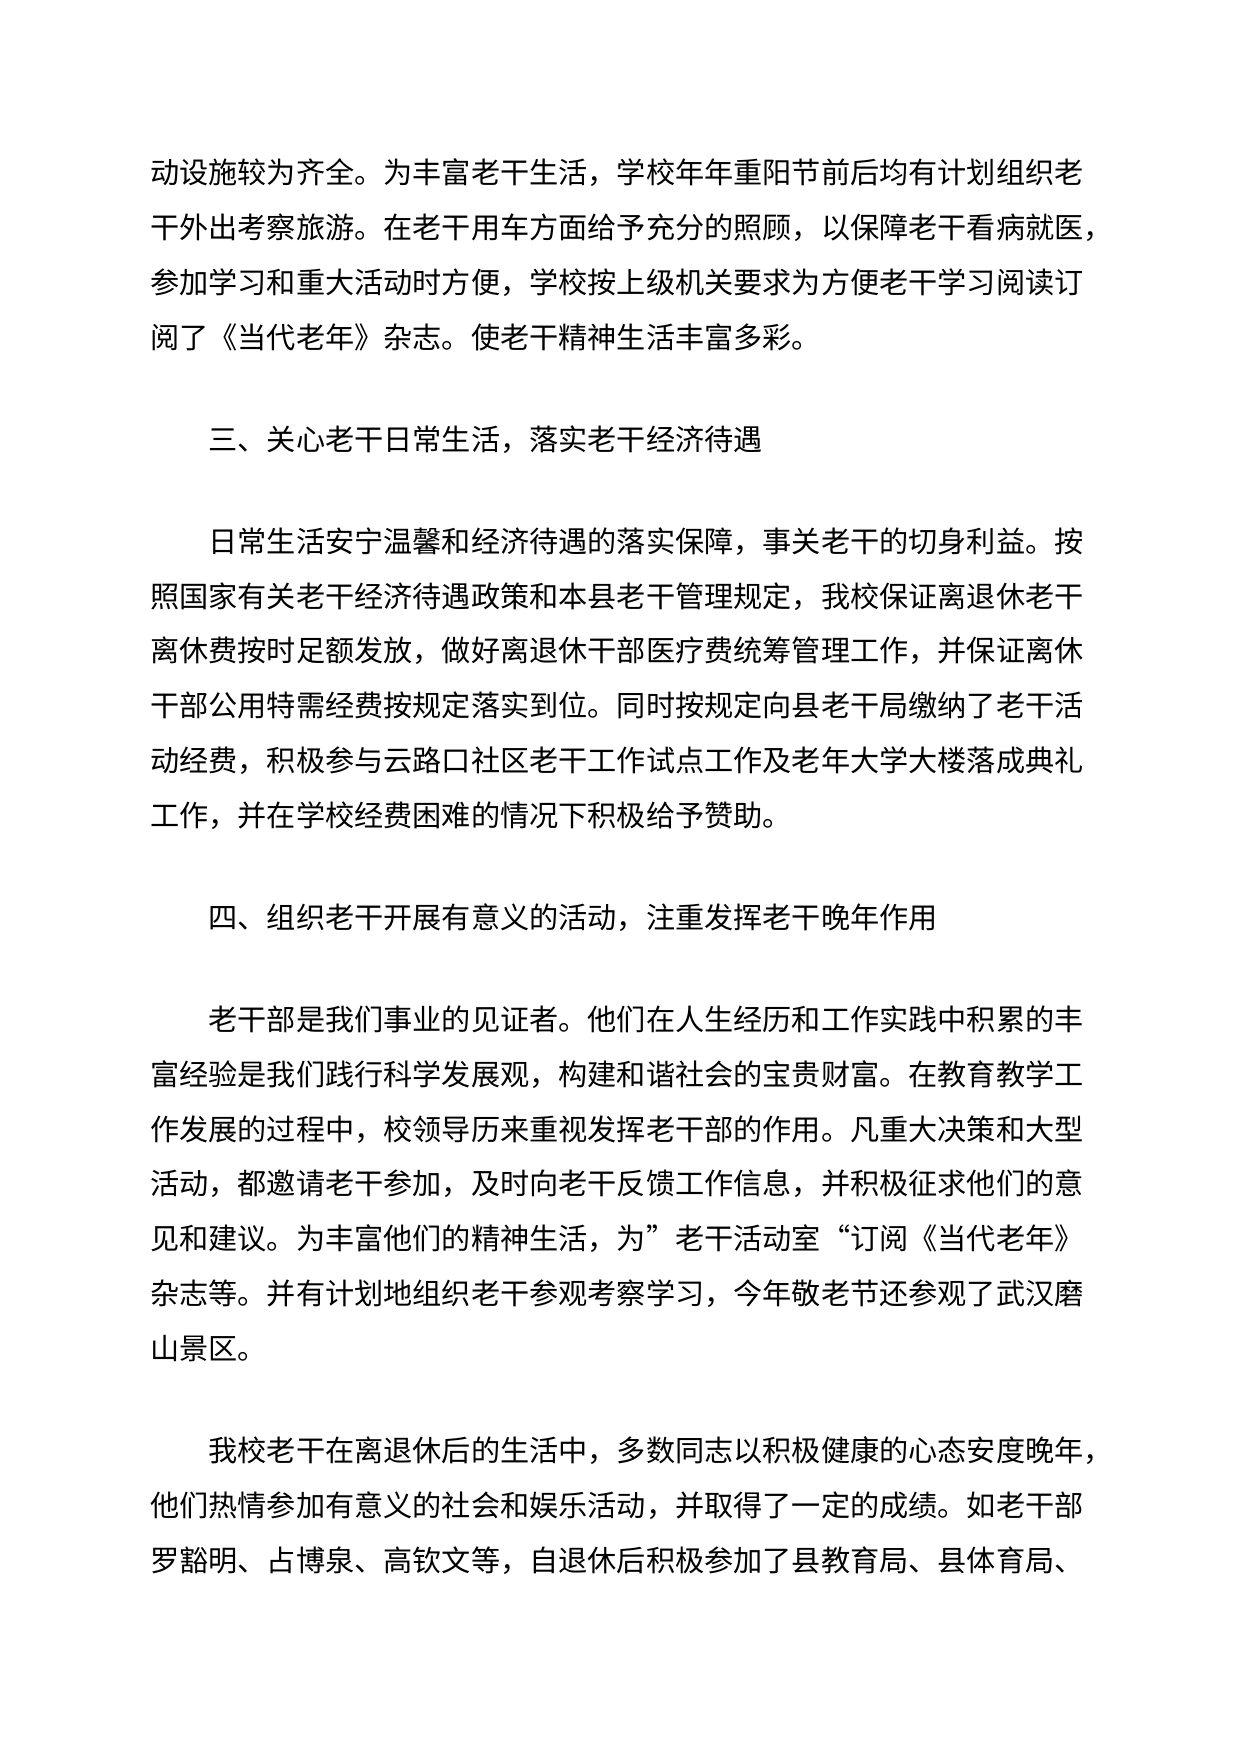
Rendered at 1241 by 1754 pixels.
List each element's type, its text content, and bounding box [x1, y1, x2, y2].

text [150, 1427, 1090, 1579]
text 老干部是我们事业的见证者。他们在人生经历和工作实践中积累的丰富经验是我们践行科学发展观，构建和谐社会的宝贵财富。在教育教学工作发展的过程中，校领导历来重视发挥老干部的作用。凡重大决策和大型活动，都邀请老干参加，及时向老干反馈工作信息，并积极征求他们的意见和建议。为丰富他们的精神生活，为”老干活动室“订阅《当代老年》杂志等。并有计划地组织老干参观考察学习，今年敬老节还参观了武汉磨山景区。 [150, 996, 1090, 1368]
text 四、组织老干开展有意义的活动，注重发挥老干晚年作用 [150, 894, 1090, 937]
text 日常生活安宁温馨和经济待遇的落实保障，事关老干的切身利益。按照国家有关老干经济待遇政策和本县老干管理规定，我校保证离退休老干离休费按时足额发放，做好离退休干部医疗费统筹管理工作，并保证离休干部公用特需经费按规定落实到位。同时按规定向县老干局缴纳了老干活动经费，积极参与云路口社区老干工作试点工作及老年大学大楼落成典礼工作，并在学校经费困难的情况下积极给予赞助。 [150, 518, 1090, 835]
text 三、关心老干日常生活，落实老干经济待遇 [150, 416, 1090, 459]
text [150, 150, 1090, 357]
